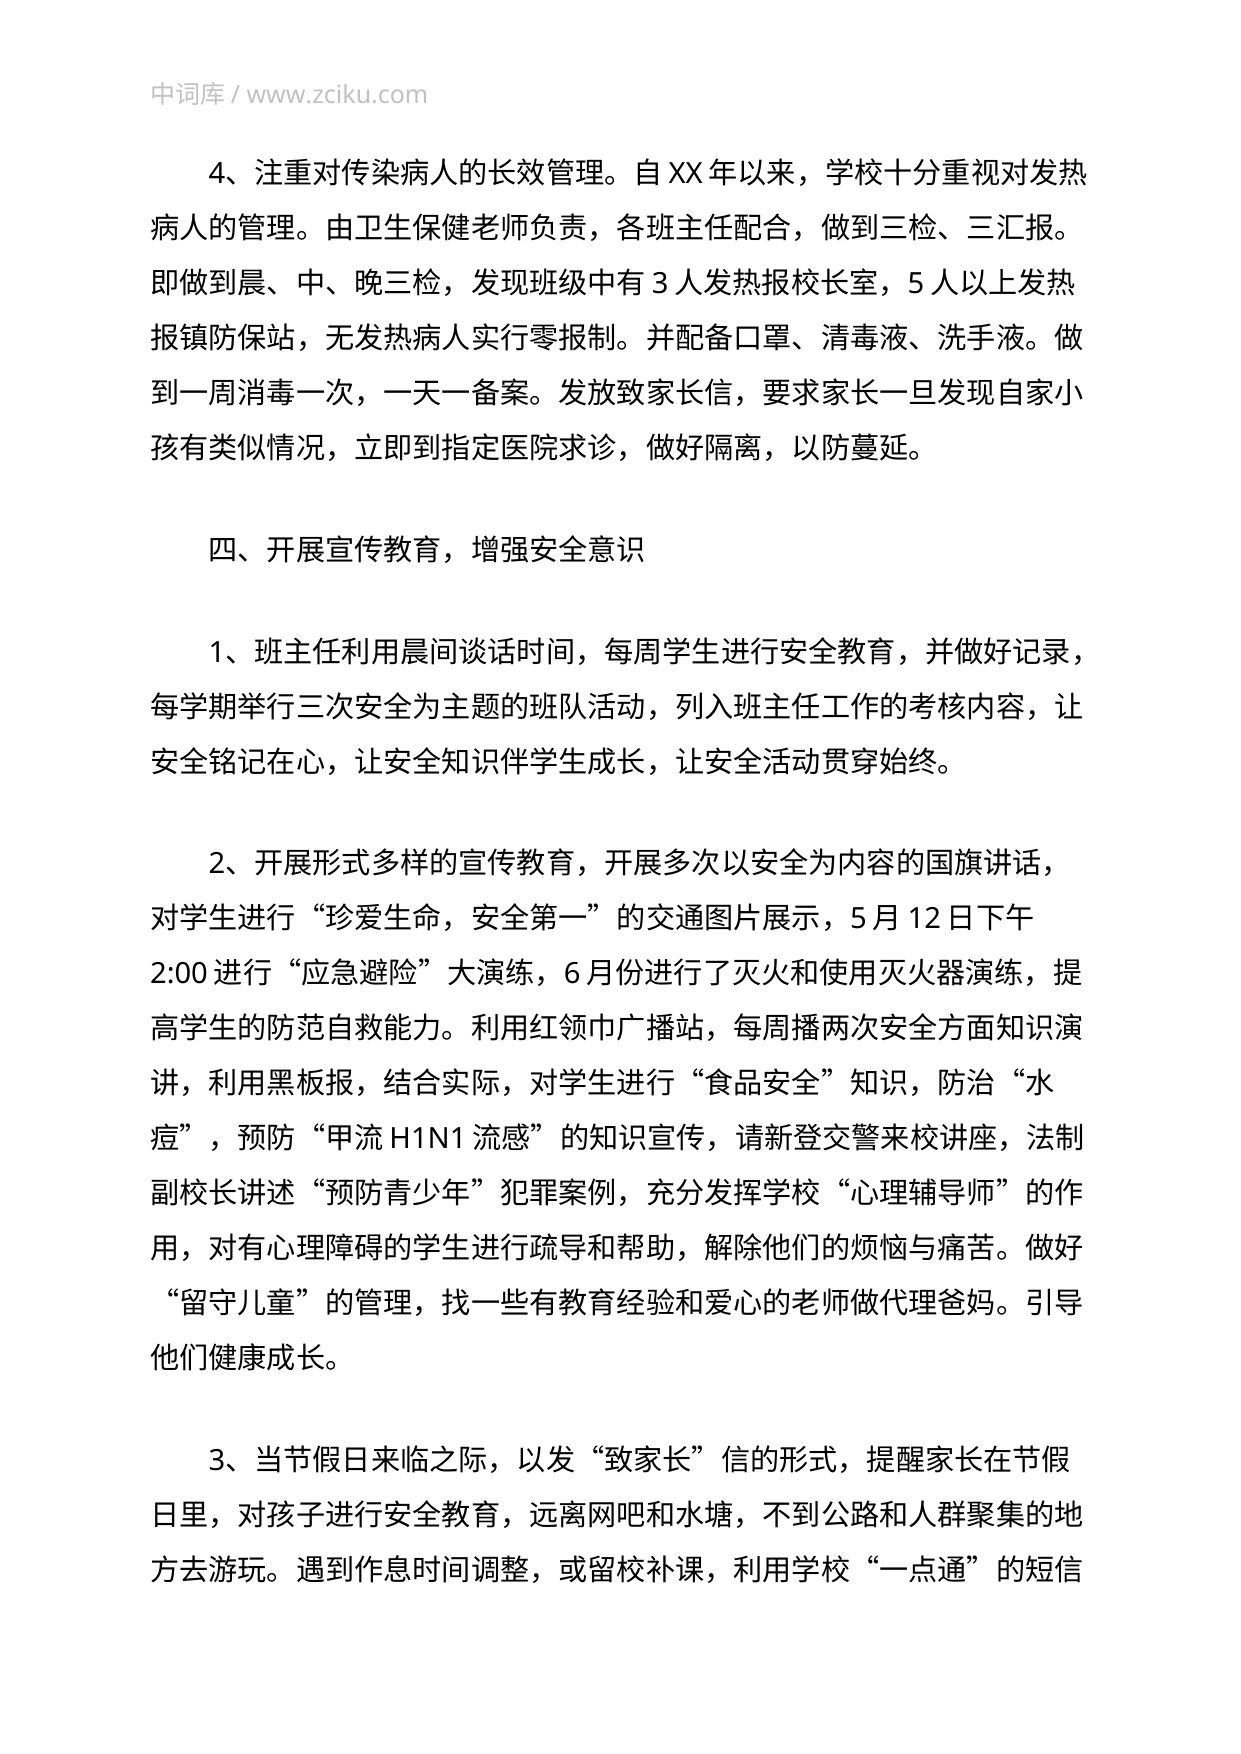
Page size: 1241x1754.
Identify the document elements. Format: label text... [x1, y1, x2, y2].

text 2、开展形式多样的宣传教育，开展多次以安全为内容的国旗讲话，对学生进行“珍爱生命，安全第一”的交通图片展示，5月12日下午2:00进行“应急避险”大演练，6月份进行了灭火和使用灭火器演练，提高学生的防范自救能力。利用红领巾广播站，每周播两次安全方面知识演讲，利用黑板报，结合实际，对学生进行“食品安全”知识，防治“水痘”，预防“甲流H1N1流感”的知识宣传，请新登交警来校讲座，法制副校长讲述“预防青少年”犯罪案例，充分发挥学校“心理辅导师”的作用，对有心理障碍的学生进行疏导和帮助，解除他们的烦恼与痛苦。做好“留守儿童”的管理，找一些有教育经验和爱心的老师做代理爸妈。引导他们健康成长。 [150, 840, 1090, 1377]
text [150, 1436, 1090, 1588]
text 四、开展宣传教育，增强安全意识 [150, 526, 1090, 569]
text 4、注重对传染病人的长效管理。自XX年以来，学校十分重视对发热病人的管理。由卫生保健老师负责，各班主任配合，做到三检、三汇报。即做到晨、中、晚三检，发现班级中有3人发热报校长室，5人以上发热报镇防保站，无发热病人实行零报制。并配备口罩、清毒液、洗手液。做到一周消毒一次，一天一备案。发放致家长信，要求家长一旦发现自家小孩有类似情况，立即到指定医院求诊，做好隔离，以防蔓延。 [150, 150, 1090, 467]
text 1、班主任利用晨间谈话时间，每周学生进行安全教育，并做好记录，每学期举行三次安全为主题的班队活动，列入班主任工作的考核内容，让安全铭记在心，让安全知识伴学生成长，让安全活动贯穿始终。 [150, 628, 1090, 780]
